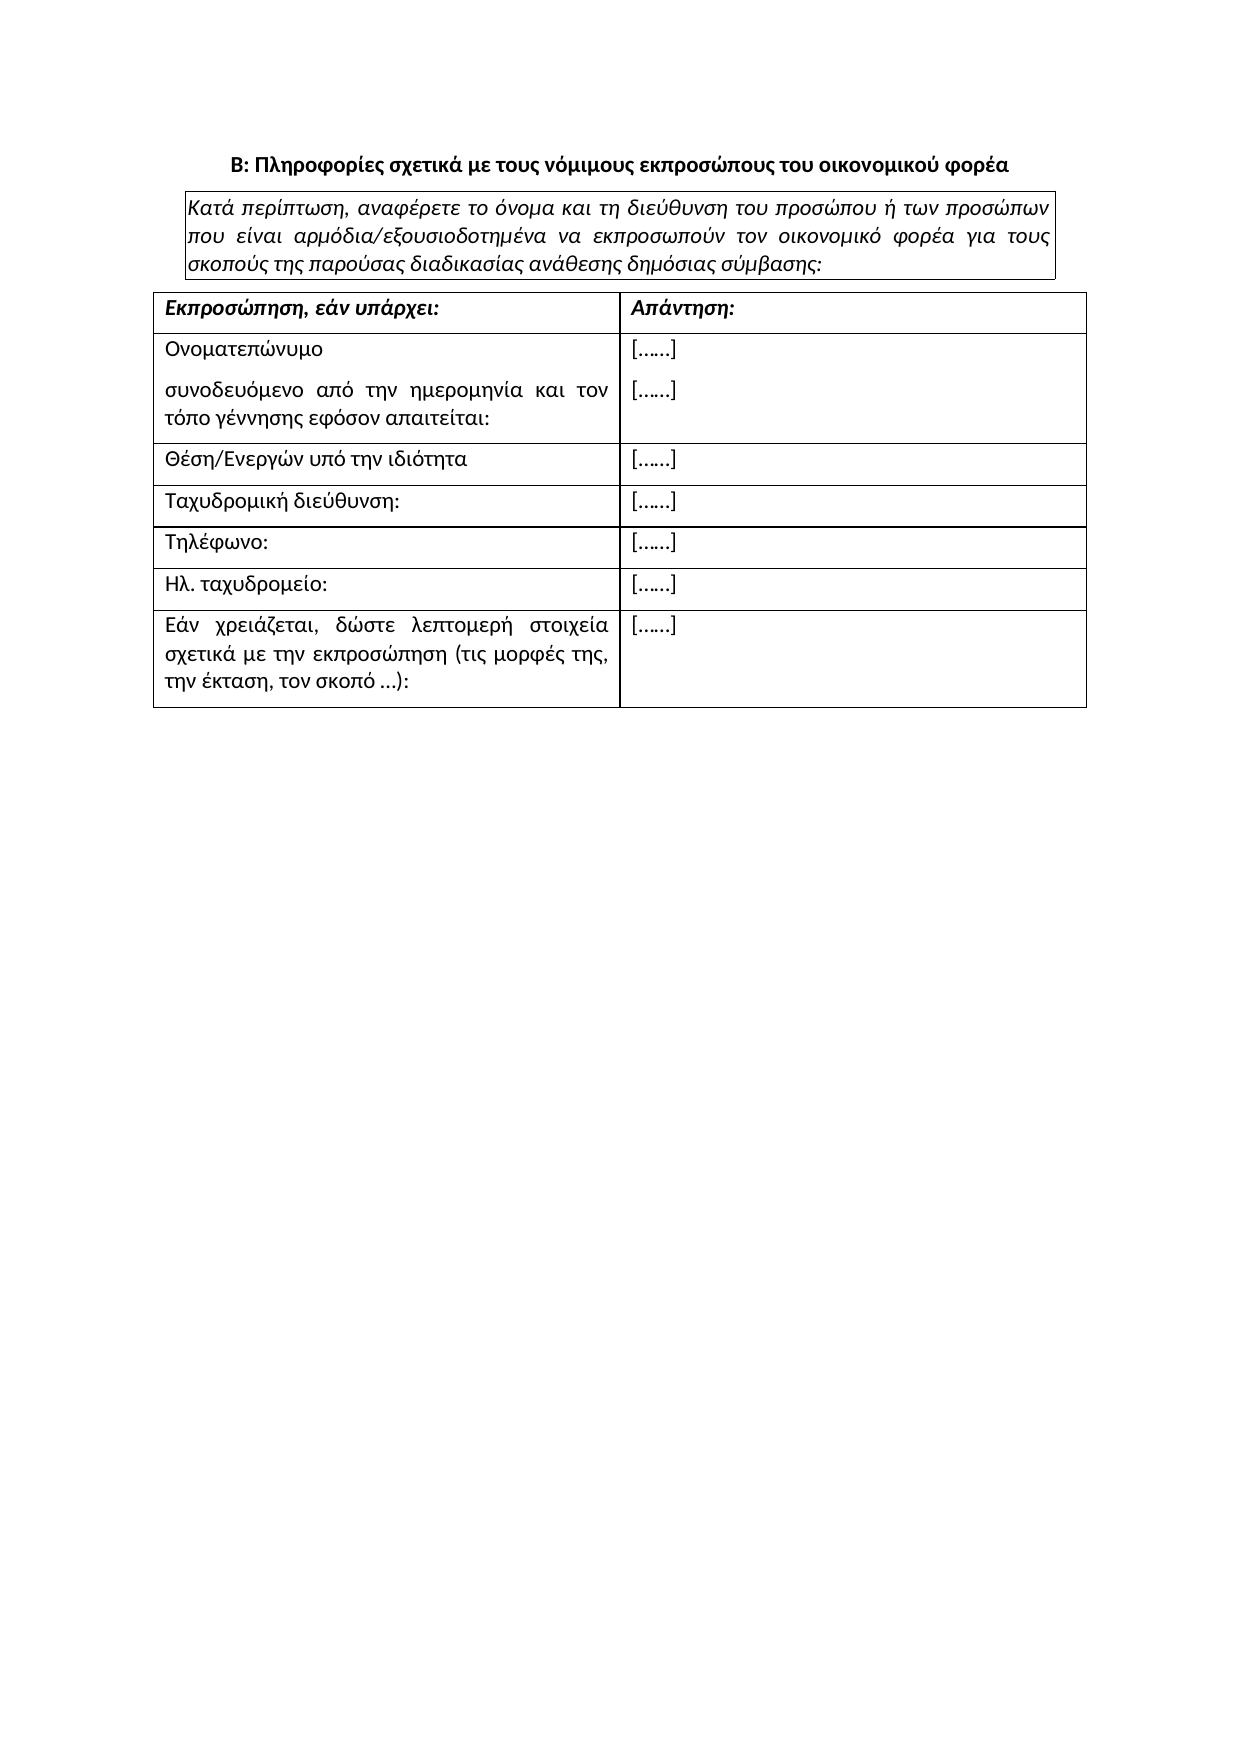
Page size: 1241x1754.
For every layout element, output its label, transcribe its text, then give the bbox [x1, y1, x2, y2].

table_cell Ονοματεπώνυμο συνοδευόμενο από την ημερομηνία και τον τόπο γέννησης εφόσον απαιτείται: [154, 334, 619, 443]
table_cell [……] [……] [621, 334, 1086, 443]
table_cell [……] [621, 569, 1086, 609]
table_cell Τηλέφωνο: [154, 528, 619, 568]
table_cell Ηλ. ταχυδρομείο: [154, 569, 619, 609]
table_cell Εάν χρειάζεται, δώστε λεπτομερή στοιχεία σχετικά με την εκπροσώπηση (τις μορφές της, την έκταση, τον σκοπό …): [154, 611, 619, 707]
table_cell [……] [621, 444, 1086, 485]
table_header Απάντηση: [621, 293, 1086, 333]
text Β: Πληροφορίες σχετικά με τους νόμιμους εκπροσώπους του οικονομικού φορέα [187, 150, 1053, 178]
table_cell [……] [621, 528, 1086, 568]
table_cell Ταχυδρομική διεύθυνση: [154, 486, 619, 526]
table_header Εκπροσώπηση, εάν υπάρχει: [154, 293, 619, 333]
text Κατά περίπτωση, αναφέρετε το όνομα και τη διεύθυνση του προσώπου ή των προσώπων που είναι αρμόδια/εξουσιοδοτημένα να εκπροσωπούν τον οικονομικό φορέα για τους σκοπούς της παρούσας διαδικασίας ανάθεσης δημόσιας σύμβασης: [186, 192, 1055, 279]
table_cell [……] [621, 486, 1086, 526]
table_cell [……] [621, 611, 1086, 707]
table_cell Θέση/Ενεργών υπό την ιδιότητα [154, 444, 619, 485]
